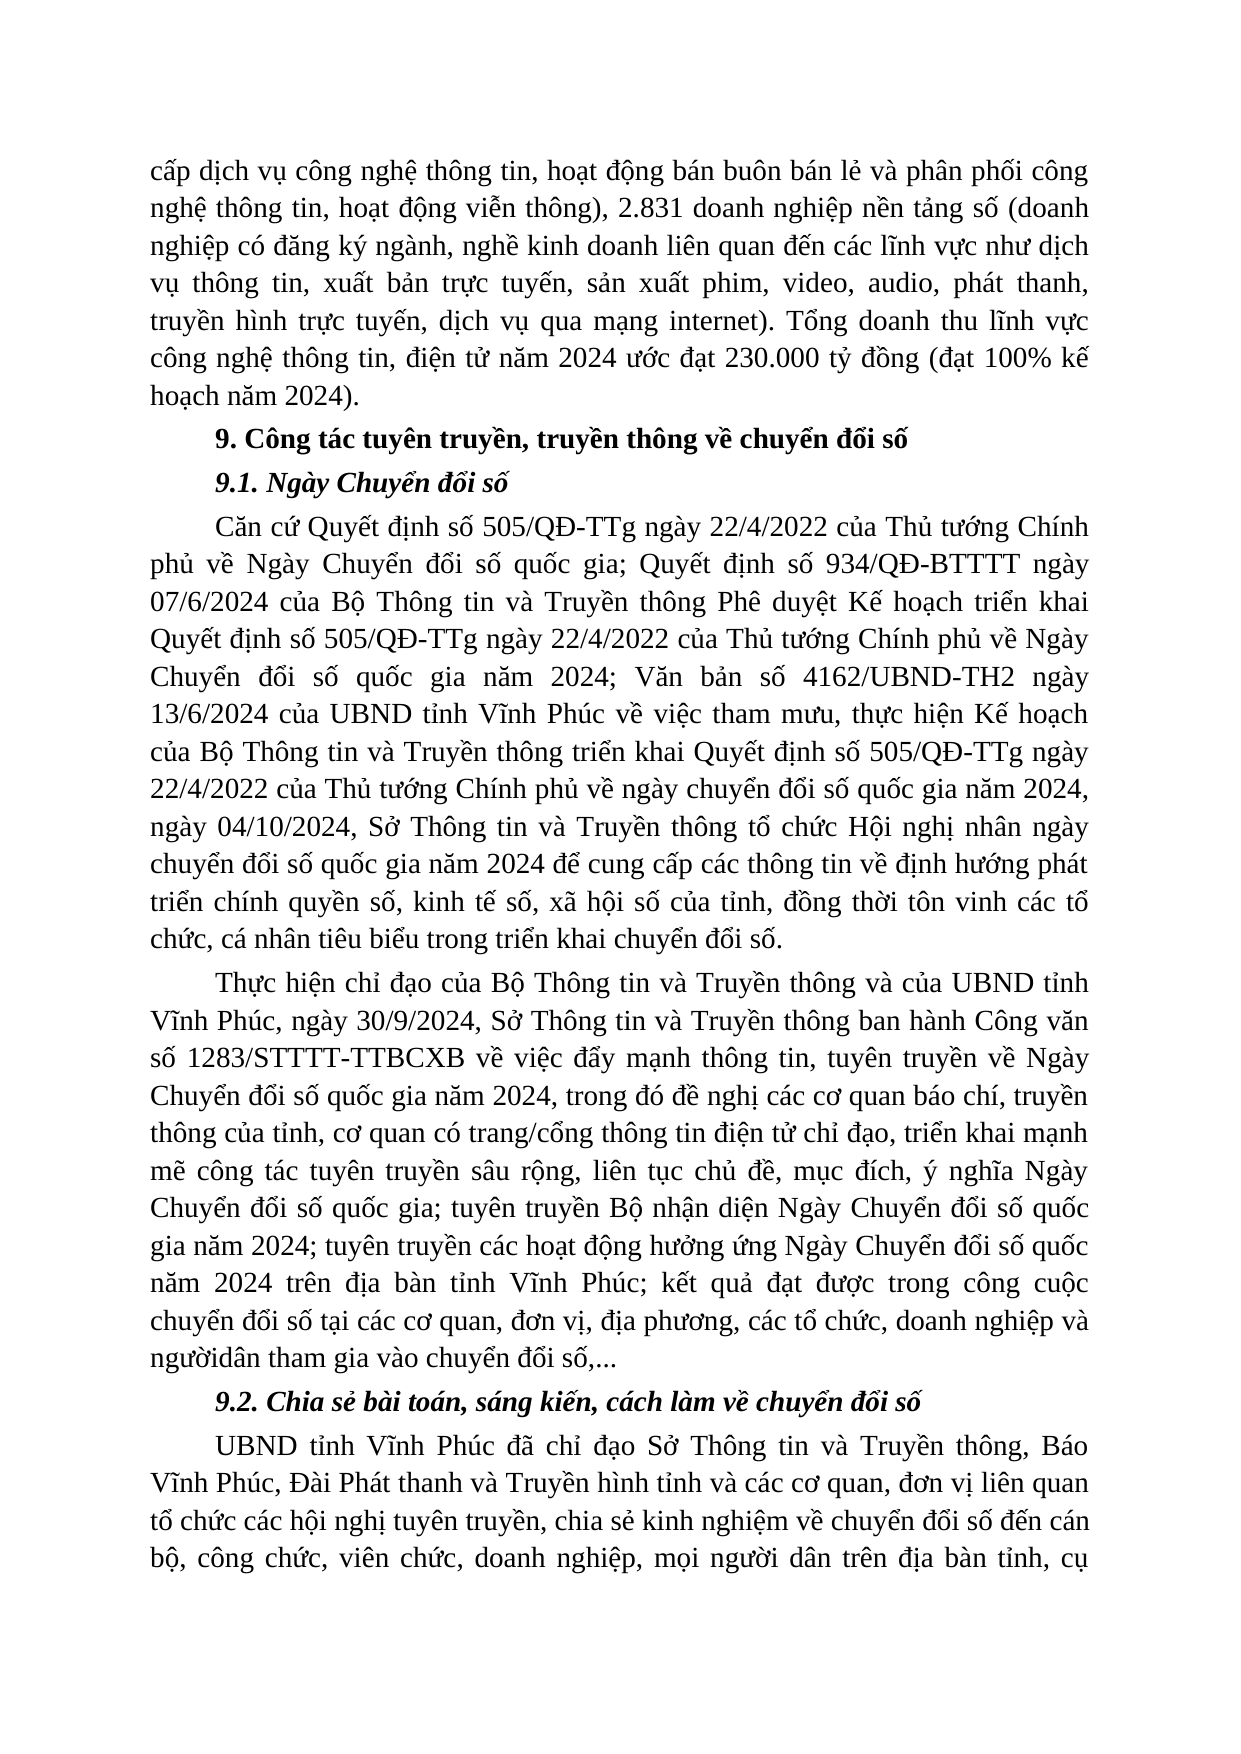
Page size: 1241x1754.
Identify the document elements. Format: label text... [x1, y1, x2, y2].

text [150, 1425, 1090, 1575]
text 9. Công tác tuyên truyền, truyền thông về chuyển đổi số [150, 419, 1090, 456]
text 9.2. Chia sẻ bài toán, sáng kiến, cách làm về chuyển đổi số [150, 1381, 1090, 1419]
text Căn cứ Quyết định số 505/QĐ-TTg ngày 22/4/2022 của Thủ tướng Chính phủ về Ngày Chuyển đổi số quốc gia; Quyết định số 934/QĐ-BTTTT ngày 07/6/2024 của Bộ Thông tin và Truyền thông Phê duyệt Kế hoạch triển khai Quyết định số 505/QĐ-TTg ngày 22/4/2022 của Thủ tướng Chính phủ về Ngày Chuyển đổi số quốc gia năm 2024; Văn bản số 4162/UBND-TH2 ngày 13/6/2024 của UBND tỉnh Vĩnh Phúc về việc tham mưu, thực hiện Kế hoạch của Bộ Thông tin và Truyền thông triển khai Quyết định số 505/QĐ-TTg ngày 22/4/2022 của Thủ tướng Chính phủ về ngày chuyển đổi số quốc gia năm 2024, ngày 04/10/2024, Sở Thông tin và Truyền thông tổ chức Hội nghị nhân ngày chuyển đổi số quốc gia năm 2024 để cung cấp các thông tin về định hướng phát triển chính quyền số, kinh tế số, xã hội số của tỉnh, đồng thời tôn vinh các tổ chức, cá nhân tiêu biểu trong triển khai chuyển đổi số. [150, 506, 1090, 956]
text 9.1. Ngày Chuyển đổi số [150, 462, 1090, 500]
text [150, 150, 1090, 412]
text Thực hiện chỉ đạo của Bộ Thông tin và Truyền thông và của UBND tỉnh Vĩnh Phúc, ngày 30/9/2024, Sở Thông tin và Truyền thông ban hành Công văn số 1283/STTTT-TTBCXB về việc đẩy mạnh thông tin, tuyên truyền về Ngày Chuyển đổi số quốc gia năm 2024, trong đó đề nghị các cơ quan báo chí, truyền thông của tỉnh, cơ quan có trang/cổng thông tin điện tử chỉ đạo, triển khai mạnh mẽ công tác tuyên truyền sâu rộng, liên tục chủ đề, mục đích, ý nghĩa Ngày Chuyển đổi số quốc gia; tuyên truyền Bộ nhận diện Ngày Chuyển đổi số quốc gia năm 2024; tuyên truyền các hoạt động hưởng ứng Ngày Chuyển đổi số quốc năm 2024 trên địa bàn tỉnh Vĩnh Phúc; kết quả đạt được trong công cuộc chuyển đổi số tại các cơ quan, đơn vị, địa phương, các tổ chức, doanh nghiệp và ngườidân tham gia vào chuyển đổi số,... [150, 962, 1090, 1375]
